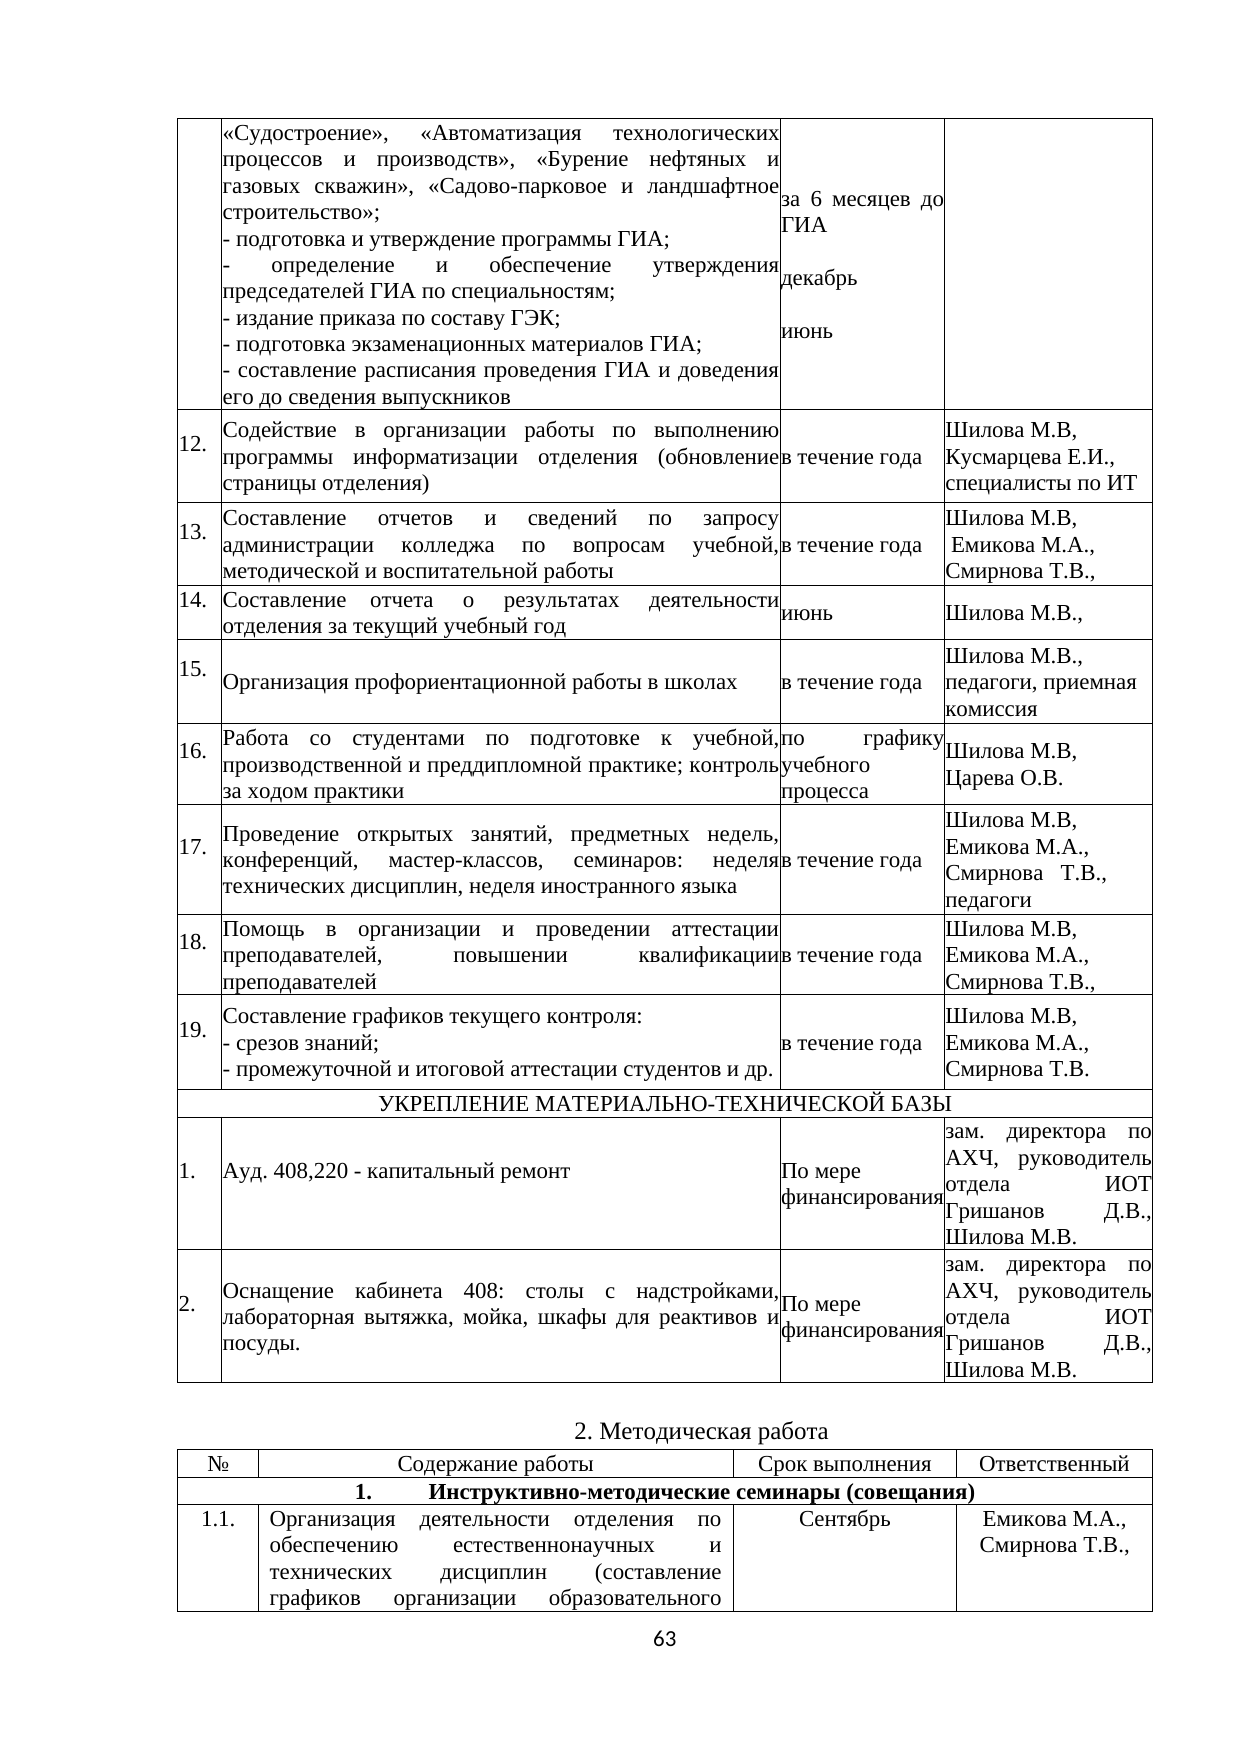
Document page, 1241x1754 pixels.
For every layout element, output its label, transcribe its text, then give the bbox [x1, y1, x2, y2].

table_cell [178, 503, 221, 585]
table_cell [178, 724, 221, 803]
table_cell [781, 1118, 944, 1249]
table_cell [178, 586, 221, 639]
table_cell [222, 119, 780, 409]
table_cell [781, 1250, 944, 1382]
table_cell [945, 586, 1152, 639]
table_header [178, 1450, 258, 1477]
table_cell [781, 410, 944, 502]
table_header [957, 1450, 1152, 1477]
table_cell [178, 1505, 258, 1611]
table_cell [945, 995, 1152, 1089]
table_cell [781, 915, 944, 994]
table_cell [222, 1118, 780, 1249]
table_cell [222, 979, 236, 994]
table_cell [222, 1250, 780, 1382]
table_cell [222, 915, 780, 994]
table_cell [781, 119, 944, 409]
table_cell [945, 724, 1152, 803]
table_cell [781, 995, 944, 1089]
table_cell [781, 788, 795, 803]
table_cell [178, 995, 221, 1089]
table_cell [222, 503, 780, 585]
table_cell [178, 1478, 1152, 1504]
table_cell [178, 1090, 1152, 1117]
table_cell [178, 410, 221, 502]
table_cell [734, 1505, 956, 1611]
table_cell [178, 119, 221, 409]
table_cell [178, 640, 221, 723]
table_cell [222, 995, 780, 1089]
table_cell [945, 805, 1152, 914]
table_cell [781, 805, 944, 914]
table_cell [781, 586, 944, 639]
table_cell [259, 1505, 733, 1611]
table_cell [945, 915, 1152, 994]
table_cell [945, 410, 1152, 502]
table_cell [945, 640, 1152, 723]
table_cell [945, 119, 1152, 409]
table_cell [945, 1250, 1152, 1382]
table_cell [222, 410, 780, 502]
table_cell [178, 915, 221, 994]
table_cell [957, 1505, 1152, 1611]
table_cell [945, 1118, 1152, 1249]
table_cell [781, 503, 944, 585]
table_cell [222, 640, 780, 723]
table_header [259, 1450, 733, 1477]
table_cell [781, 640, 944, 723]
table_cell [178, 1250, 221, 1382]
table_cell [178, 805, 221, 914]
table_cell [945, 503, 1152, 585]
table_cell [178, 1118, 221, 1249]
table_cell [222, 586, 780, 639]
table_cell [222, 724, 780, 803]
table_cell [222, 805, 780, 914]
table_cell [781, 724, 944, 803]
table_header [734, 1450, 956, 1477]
text 2. Методическая работа [177, 1416, 1152, 1445]
